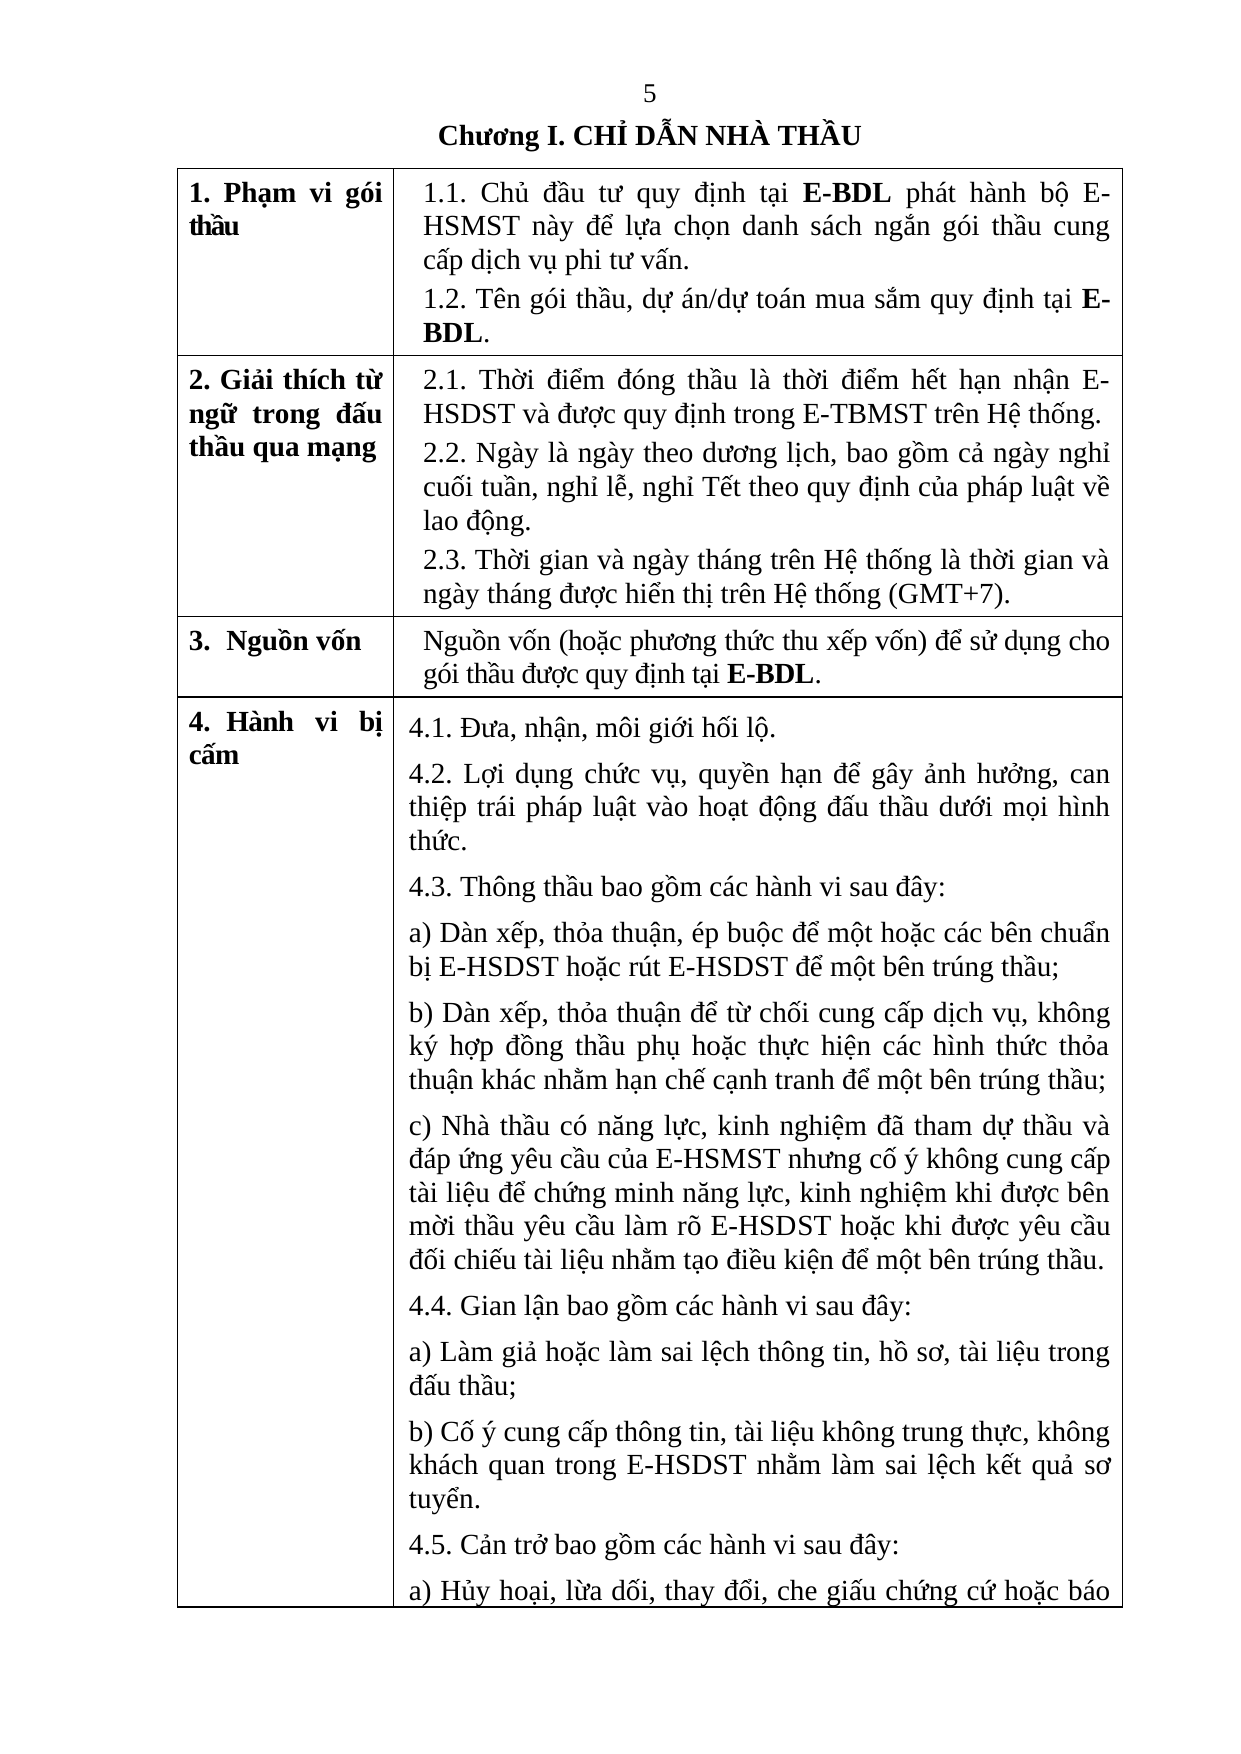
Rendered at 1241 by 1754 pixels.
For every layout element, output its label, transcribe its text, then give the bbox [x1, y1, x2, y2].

table_cell Nguồn vốn (hoặc phương thức thu xếp vốn) để sử dụng cho gói thầu được quy định tại E-BDL. [394, 617, 1122, 696]
table_cell 2. Giải thích từ ngữ trong đấu thầu qua mạng [178, 356, 393, 616]
text Chương I. CHỈ DẪN NHÀ THẦU [177, 118, 1122, 152]
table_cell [394, 698, 1122, 1606]
table_cell 4. Hành vi bị cấm [178, 698, 393, 1606]
table_cell 2.1. Thời điểm đóng thầu là thời điểm hết hạn nhận E-HSDST và được quy định trong E-TBMST trên Hệ thống. 2.2. Ngày là ngày theo dương lịch, bao gồm cả ngày nghỉ cuối tuần, nghỉ lễ, nghỉ Tết theo quy định của pháp luật về lao động. 2.3. Thời gian và ngày tháng trên Hệ thống là thời gian và ngày tháng được hiển thị trên Hệ thống (GMT+7). [394, 356, 1122, 616]
table_cell 3. Nguồn vốn [178, 617, 393, 696]
table_header 1. Phạm vi gói thầu [178, 169, 393, 355]
table_header 1.1. Chủ đầu tư quy định tại E-BDL phát hành bộ E-HSMST này để lựa chọn danh sách ngắn gói thầu cung cấp dịch vụ phi tư vấn. 1.2. Tên gói thầu, dự án/dự toán mua sắm quy định tại E-BDL. [394, 169, 1122, 355]
